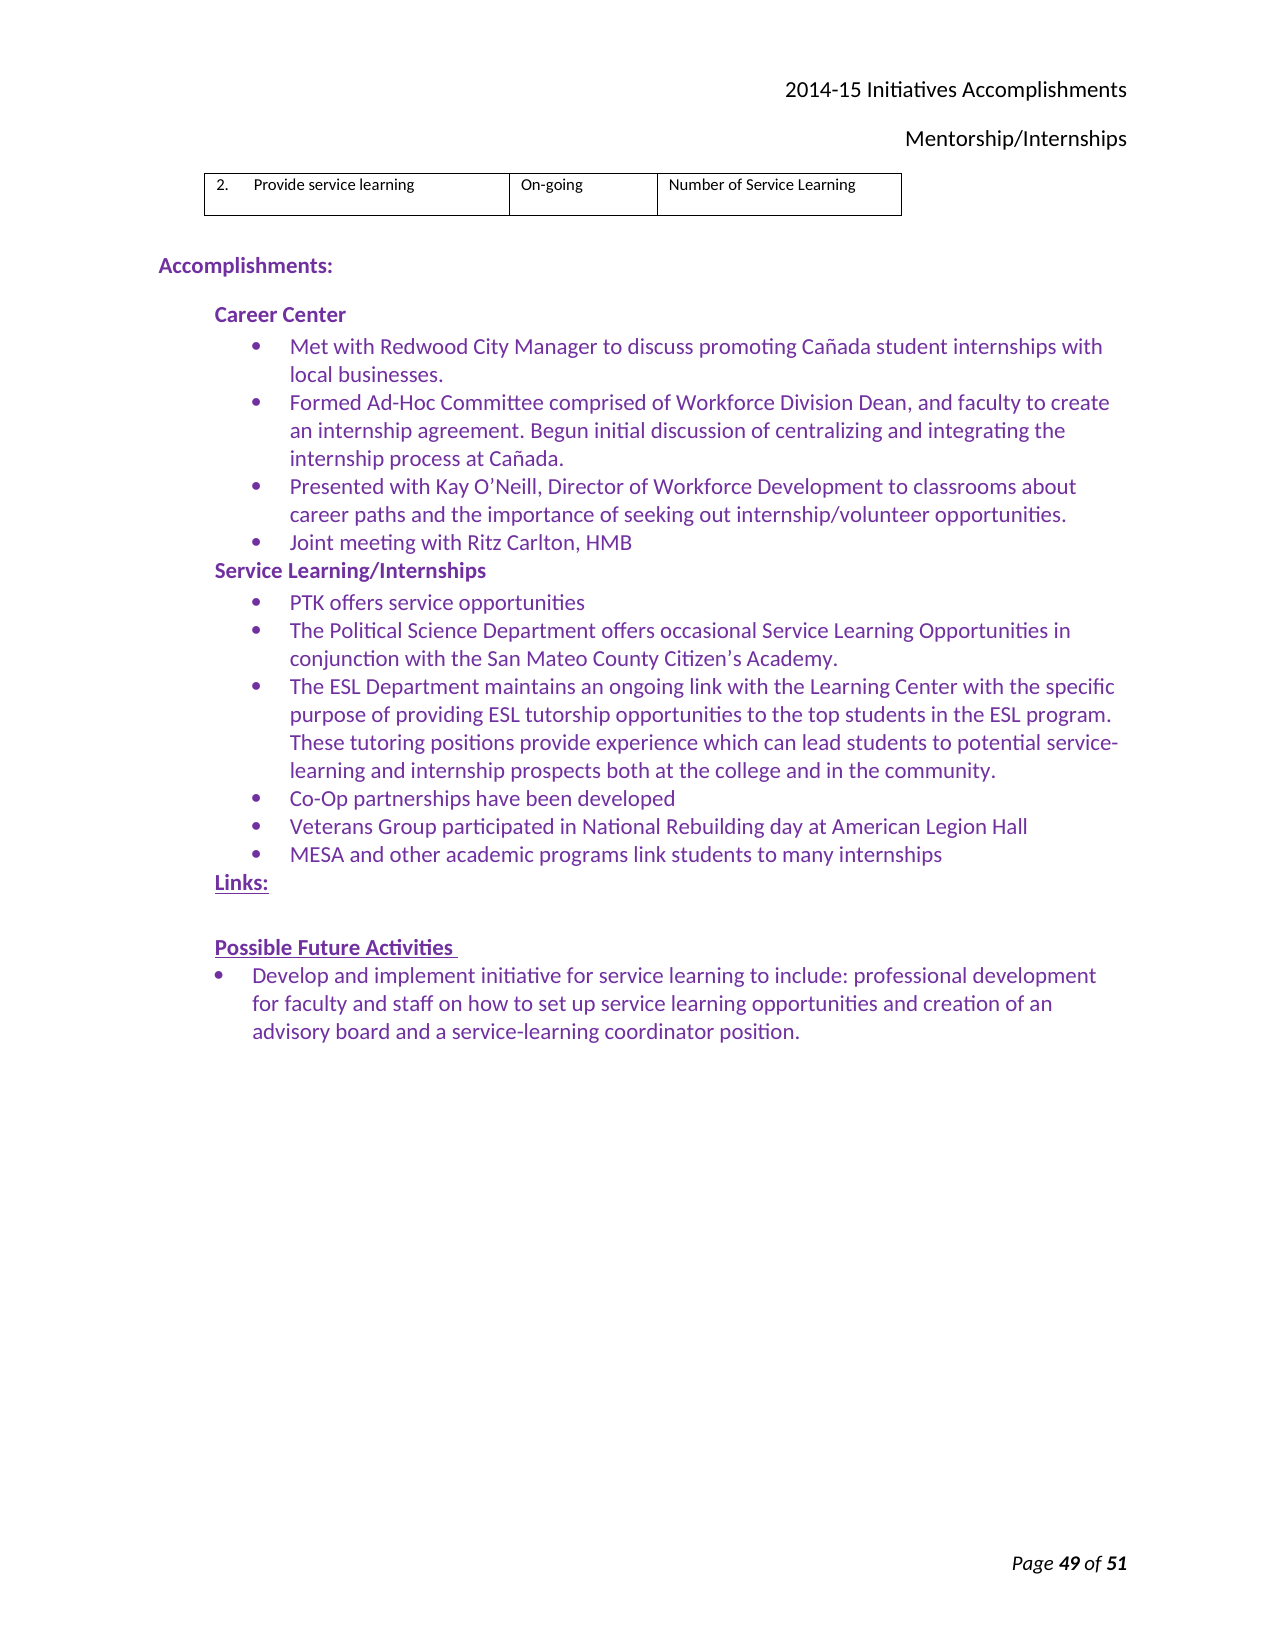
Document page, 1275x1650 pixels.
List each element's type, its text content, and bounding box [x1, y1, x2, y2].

text Career Center [214, 300, 1127, 328]
list The ESL Department maintains an ongoing link with the Learning Center with the specific purpose of providing ESL tutorship opportunities to the top students in the ESL program. These tutoring positions provide experience which can lead students to potential service-learning and internship prospects both at the college and in the community. [252, 672, 1127, 784]
table_cell Number of Service Learning opportunities [658, 174, 901, 214]
list The Political Science Department offers occasional Service Learning Opportunities in conjunction with the San Mateo County Citizen’s Academy. [252, 616, 1127, 672]
text Accomplishments: [158, 252, 1127, 279]
list Formed Ad-Hoc Committee comprised of Workforce Division Dean, and faculty to create an internship agreement. Begun initial discussion of centralizing and integrating the internship process at Cañada. [252, 388, 1127, 472]
text Links: [214, 868, 1127, 896]
list Presented with Kay O’Neill, Director of Workforce Development to classrooms about career paths and the importance of seeking out internship/volunteer opportunities. [252, 472, 1127, 528]
list Joint meeting with Ritz Carlton, HMB [252, 528, 1127, 556]
list PTK offers service opportunities [252, 588, 1127, 616]
list Veterans Group participated in National Rebuilding day at American Legion Hall [252, 812, 1127, 840]
list MESA and other academic programs link students to many internships [252, 840, 1127, 868]
list Possible Future Activities [214, 933, 1127, 961]
text Service Learning/Internships [214, 556, 1127, 584]
list Co-Op partnerships have been developed [252, 784, 1127, 812]
list Met with Redwood City Manager to discuss promoting Cañada student internships with local businesses. [252, 332, 1127, 388]
list Develop and implement initiative for service learning to include: professional development for faculty and staff on how to set up service learning opportunities and creation of an advisory board and a service-learning coordinator position. [214, 961, 1127, 1045]
table_cell 2. Provide service learning opportunities for students [205, 174, 509, 214]
table_cell On-going [510, 174, 657, 214]
